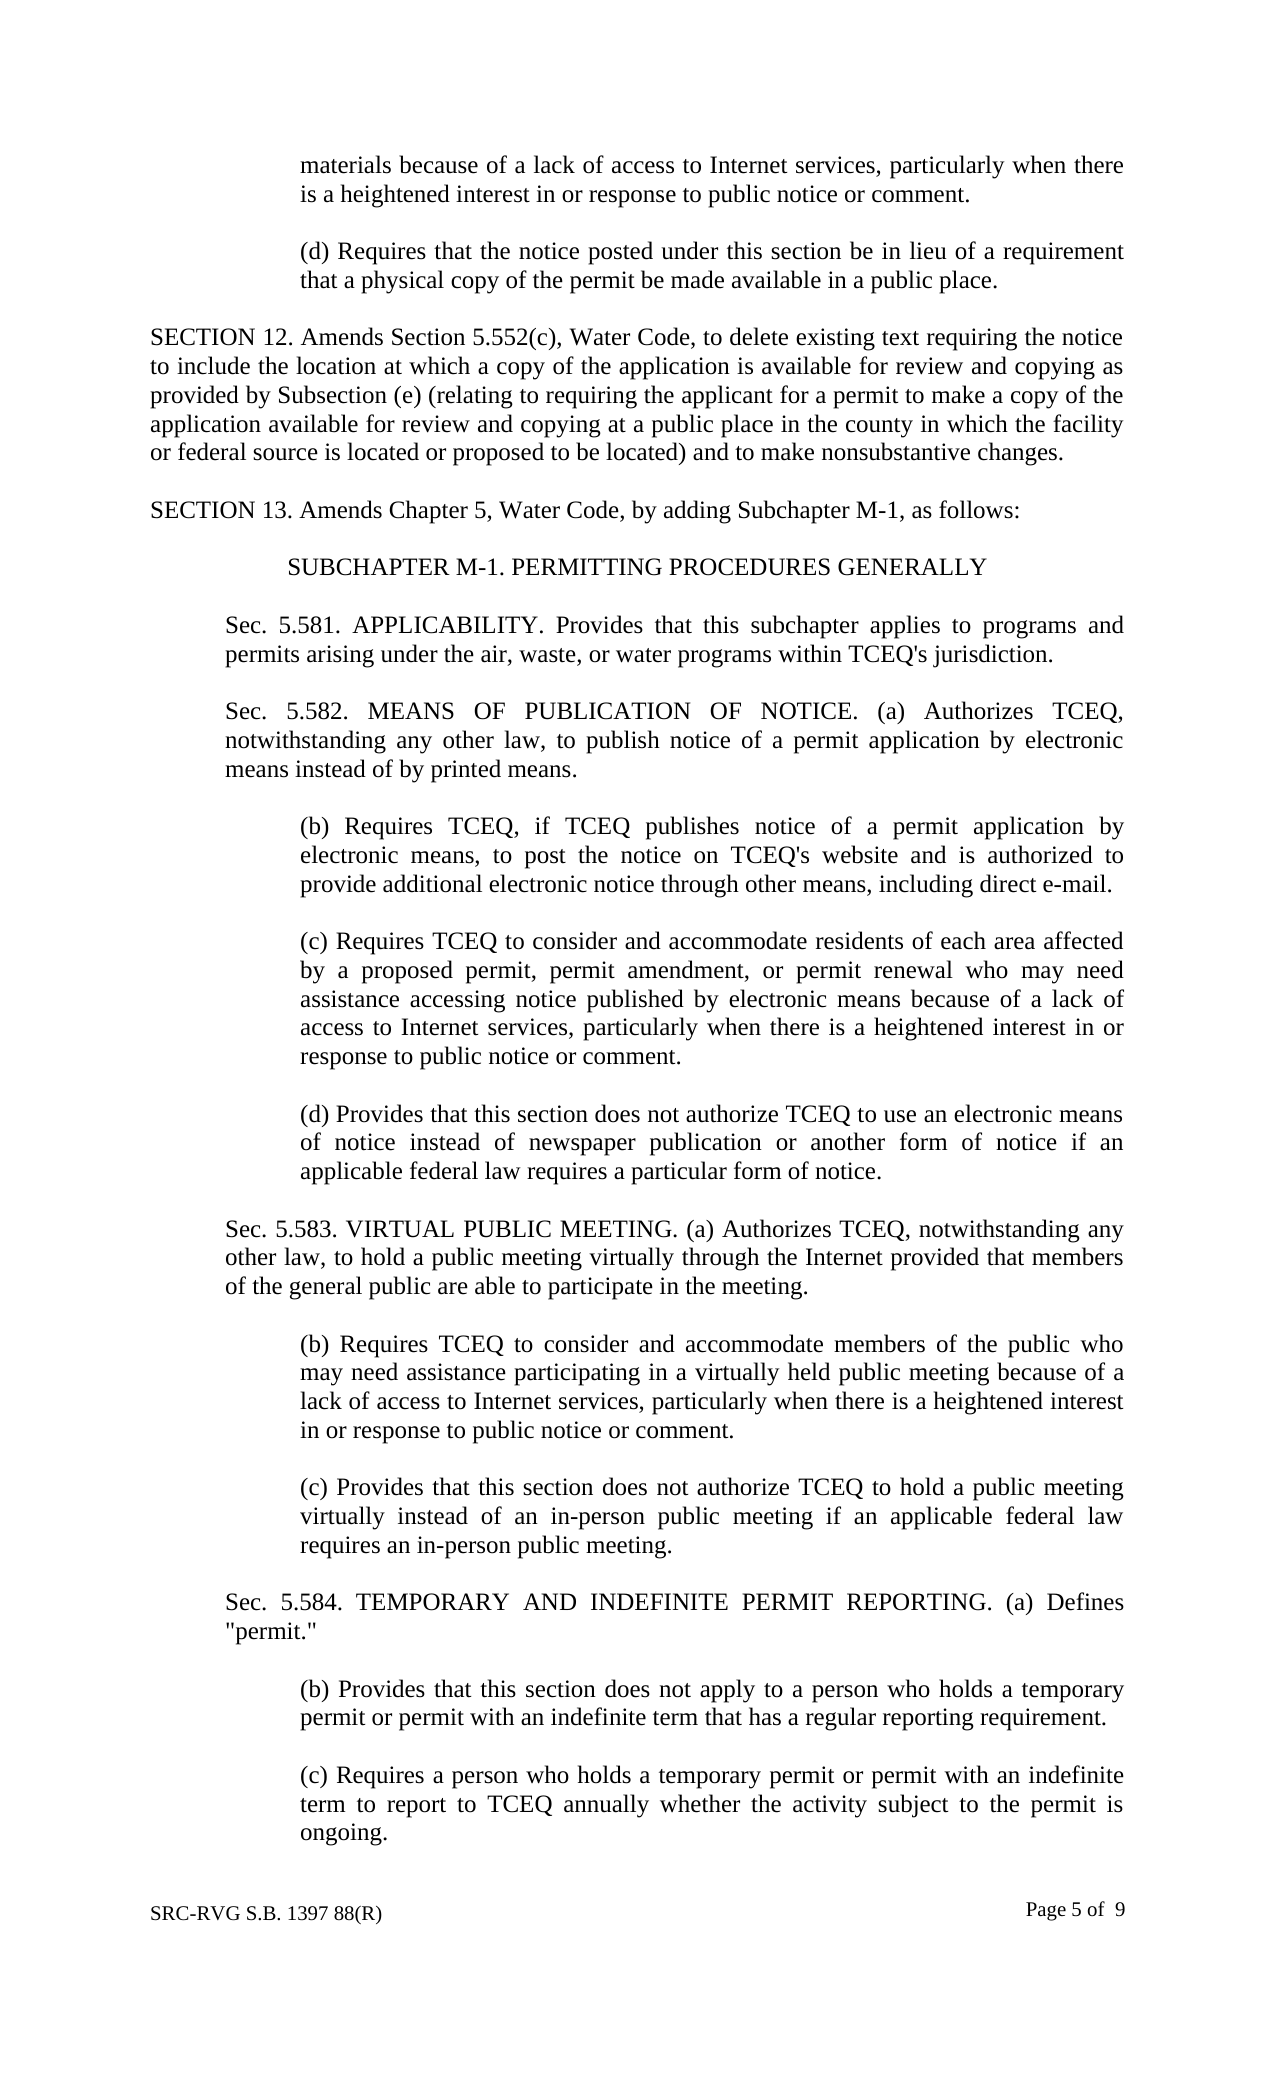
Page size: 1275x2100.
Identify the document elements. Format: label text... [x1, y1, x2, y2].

text SECTION 12. Amends Section 5.552(c), Water Code, to delete existing text requiring the notice to include the location at which a copy of the application is available for review and copying as provided by Subsection (e) (relating to requiring the applicant for a permit to make a copy of the application available for review and copying at a public place in the county in which the facility or federal source is located or proposed to be located) and to make nonsubstantive changes. [150, 322, 1125, 466]
text Sec. 5.581. APPLICABILITY. Provides that this subchapter applies to programs and permits arising under the air, waste, or water programs within TCEQ's jurisdiction. [225, 610, 1125, 667]
text (d) Requires that the notice posted under this section be in lieu of a requirement that a physical copy of the permit be made available in a public place. [300, 236, 1125, 294]
text (c) Provides that this section does not authorize TCEQ to hold a public meeting virtually instead of an in-person public meeting if an applicable federal law requires an in-person public meeting. [300, 1472, 1125, 1559]
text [300, 150, 1125, 207]
text SUBCHAPTER M-1. PERMITTING PROCEDURES GENERALLY [150, 552, 1125, 581]
text Sec. 5.584. TEMPORARY AND INDEFINITE PERMIT REPORTING. (a) Defines "permit." [225, 1587, 1125, 1645]
text (b) Requires TCEQ to consider and accommodate members of the public who may need assistance participating in a virtually held public meeting because of a lack of access to Internet services, particularly when there is a heightened interest in or response to public notice or comment. [300, 1329, 1125, 1444]
text (d) Provides that this section does not authorize TCEQ to use an electronic means of notice instead of newspaper publication or another form of notice if an applicable federal law requires a particular form of notice. [300, 1099, 1125, 1185]
text (b) Provides that this section does not apply to a person who holds a temporary permit or permit with an indefinite term that has a regular reporting requirement. [300, 1674, 1125, 1731]
text SECTION 13. Amends Chapter 5, Water Code, by adding Subchapter M-1, as follows: [150, 495, 1125, 524]
text Sec. 5.583. VIRTUAL PUBLIC MEETING. (a) Authorizes TCEQ, notwithstanding any other law, to hold a public meeting virtually through the Internet provided that members of the general public are able to participate in the meeting. [225, 1214, 1125, 1300]
text (c) Requires TCEQ to consider and accommodate residents of each area affected by a proposed permit, permit amendment, or permit renewal who may need assistance accessing notice published by electronic means because of a lack of access to Internet services, particularly when there is a heightened interest in or response to public notice or comment. [300, 926, 1125, 1070]
text Sec. 5.582. MEANS OF PUBLICATION OF NOTICE. (a) Authorizes TCEQ, notwithstanding any other law, to publish notice of a permit application by electronic means instead of by printed means. [225, 696, 1125, 782]
text (c) Requires a person who holds a temporary permit or permit with an indefinite term to report to TCEQ annually whether the activity subject to the permit is ongoing. [300, 1760, 1125, 1846]
text (b) Requires TCEQ, if TCEQ publishes notice of a permit application by electronic means, to post the notice on TCEQ's website and is authorized to provide additional electronic notice through other means, including direct e-mail. [300, 811, 1125, 897]
